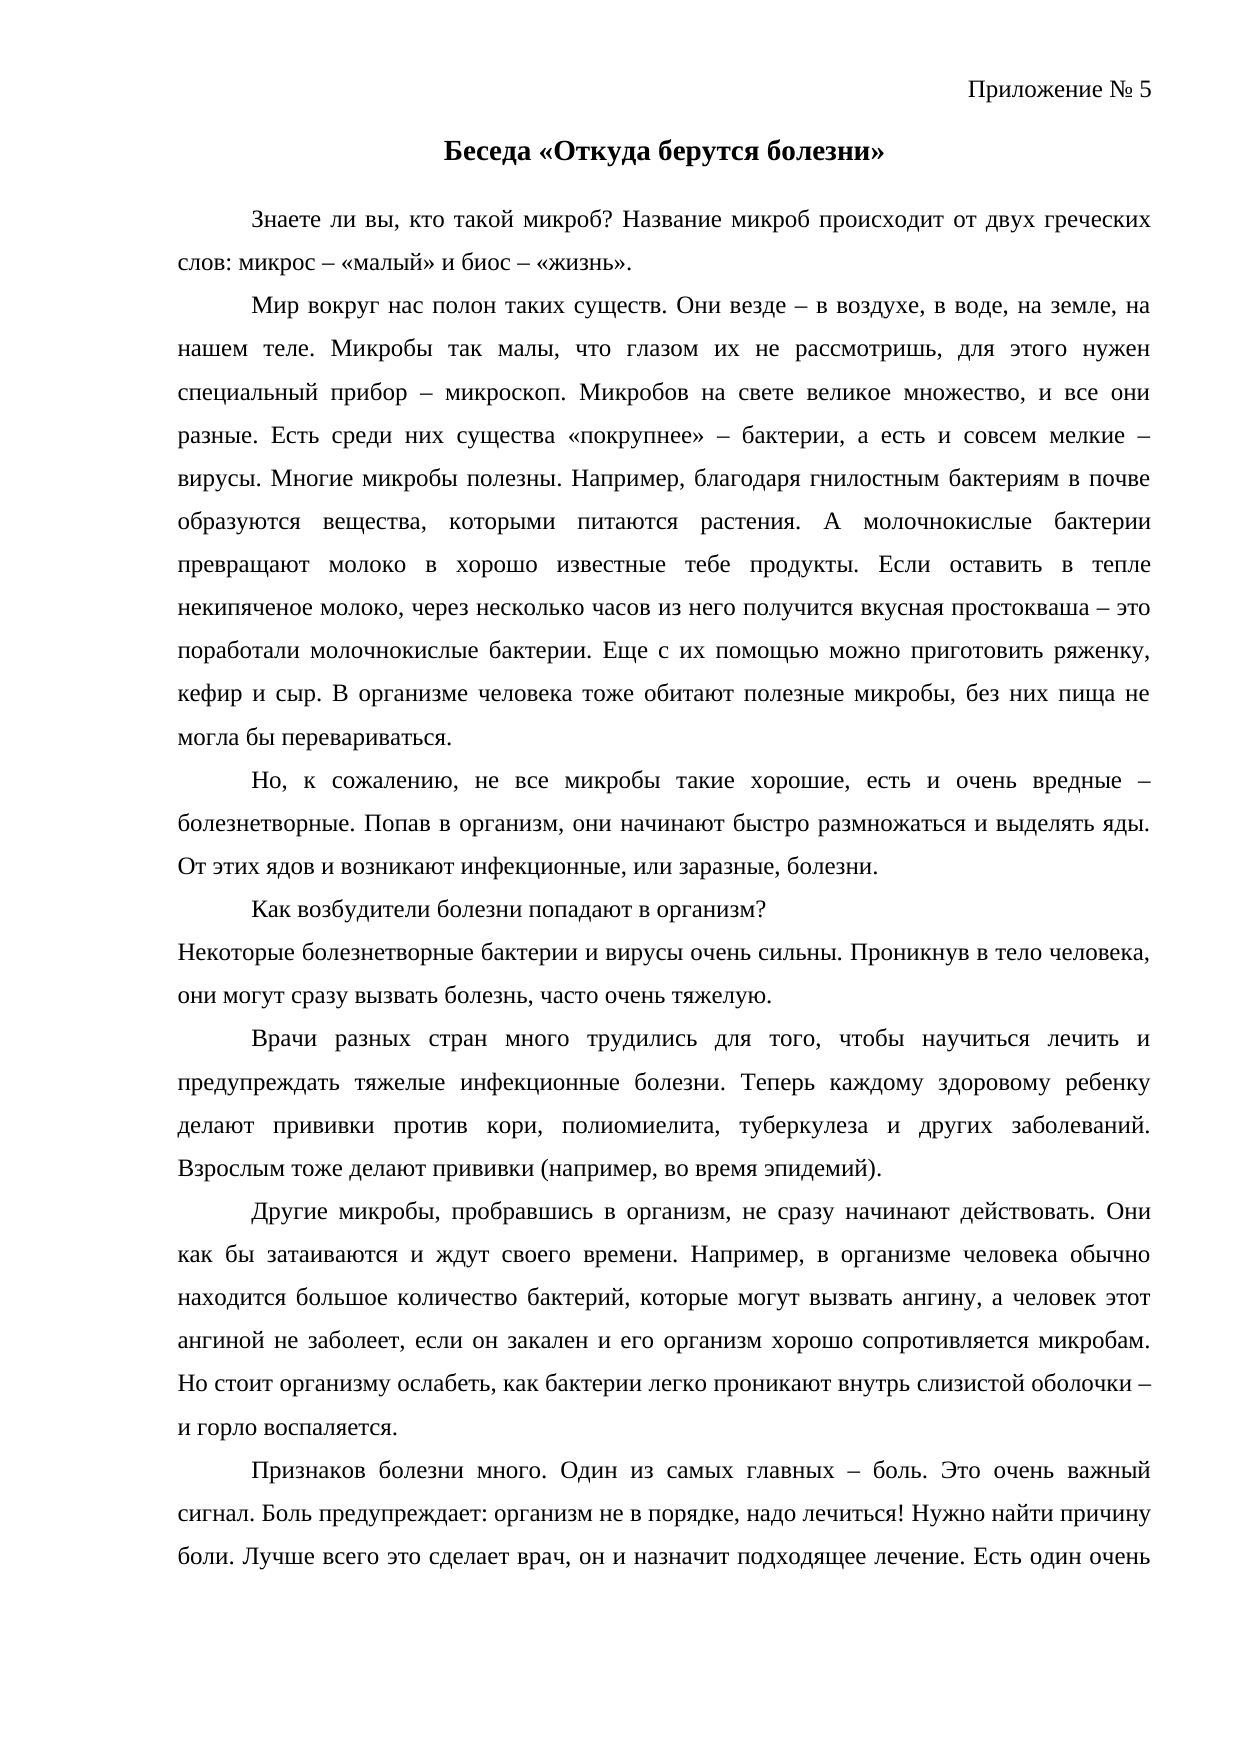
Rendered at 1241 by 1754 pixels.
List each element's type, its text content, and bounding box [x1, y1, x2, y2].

text Приложение № 5 [177, 74, 1152, 103]
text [177, 1455, 1152, 1570]
text Некоторые болезнетворные бактерии и вирусы очень сильны. Проникнув в тело человека, они могут сразу вызвать болезнь, часто очень тяжелую. [177, 937, 1152, 1009]
text Беседа «Откуда берутся болезни» [177, 129, 1152, 167]
text Другие микробы, пробравшись в организм, не сразу начинают действовать. Они как бы затаиваются и ждут своего времени. Например, в организме человека обычно находится большое количество бактерий, которые могут вызвать ангину, а человек этот ангиной не заболеет, если он закален и его организм хорошо сопротивляется микробам. Но стоит организму ослабеть, как бактерии легко проникают внутрь слизистой оболочки – и горло воспаляется. [177, 1196, 1152, 1440]
text Но, к сожалению, не все микробы такие хорошие, есть и очень вредные – болезнетворные. Попав в организм, они начинают быстро размножаться и выделять яды. От этих ядов и возникают инфекционные, или заразные, болезни. [177, 765, 1152, 880]
text Врачи разных стран много трудились для того, чтобы научиться лечить и предупреждать тяжелые инфекционные болезни. Теперь каждому здоровому ребенку делают прививки против кори, полиомиелита, туберкулеза и других заболеваний. Взрослым тоже делают прививки (например, во время эпидемий). [177, 1023, 1152, 1182]
text Как возбудители болезни попадают в организм? [177, 894, 1152, 923]
text Мир вокруг нас полон таких существ. Они везде – в воздухе, в воде, на земле, на нашем теле. Микробы так малы, что глазом их не рассмотришь, для этого нужен специальный прибор – микроскоп. Микробов на свете великое множество, и все они разные. Есть среди них существа «покрупнее» – бактерии, а есть и совсем мелкие – вирусы. Многие микробы полезны. Например, благодаря гнилостным бактериям в почве образуются вещества, которыми питаются растения. А молочнокислые бактерии превращают молоко в хорошо известные тебе продукты. Если оставить в тепле некипяченое молоко, через несколько часов из него получится вкусная простокваша – это поработали молочнокислые бактерии. Еще с их помощью можно приготовить ряженку, кефир и сыр. В организме человека тоже обитают полезные микробы, без них пища не могла бы перевариваться. [177, 290, 1152, 750]
text Знаете ли вы, кто такой микроб? Название микроб происходит от двух греческих слов: микрос – «малый» и биос – «жизнь». [177, 204, 1152, 276]
